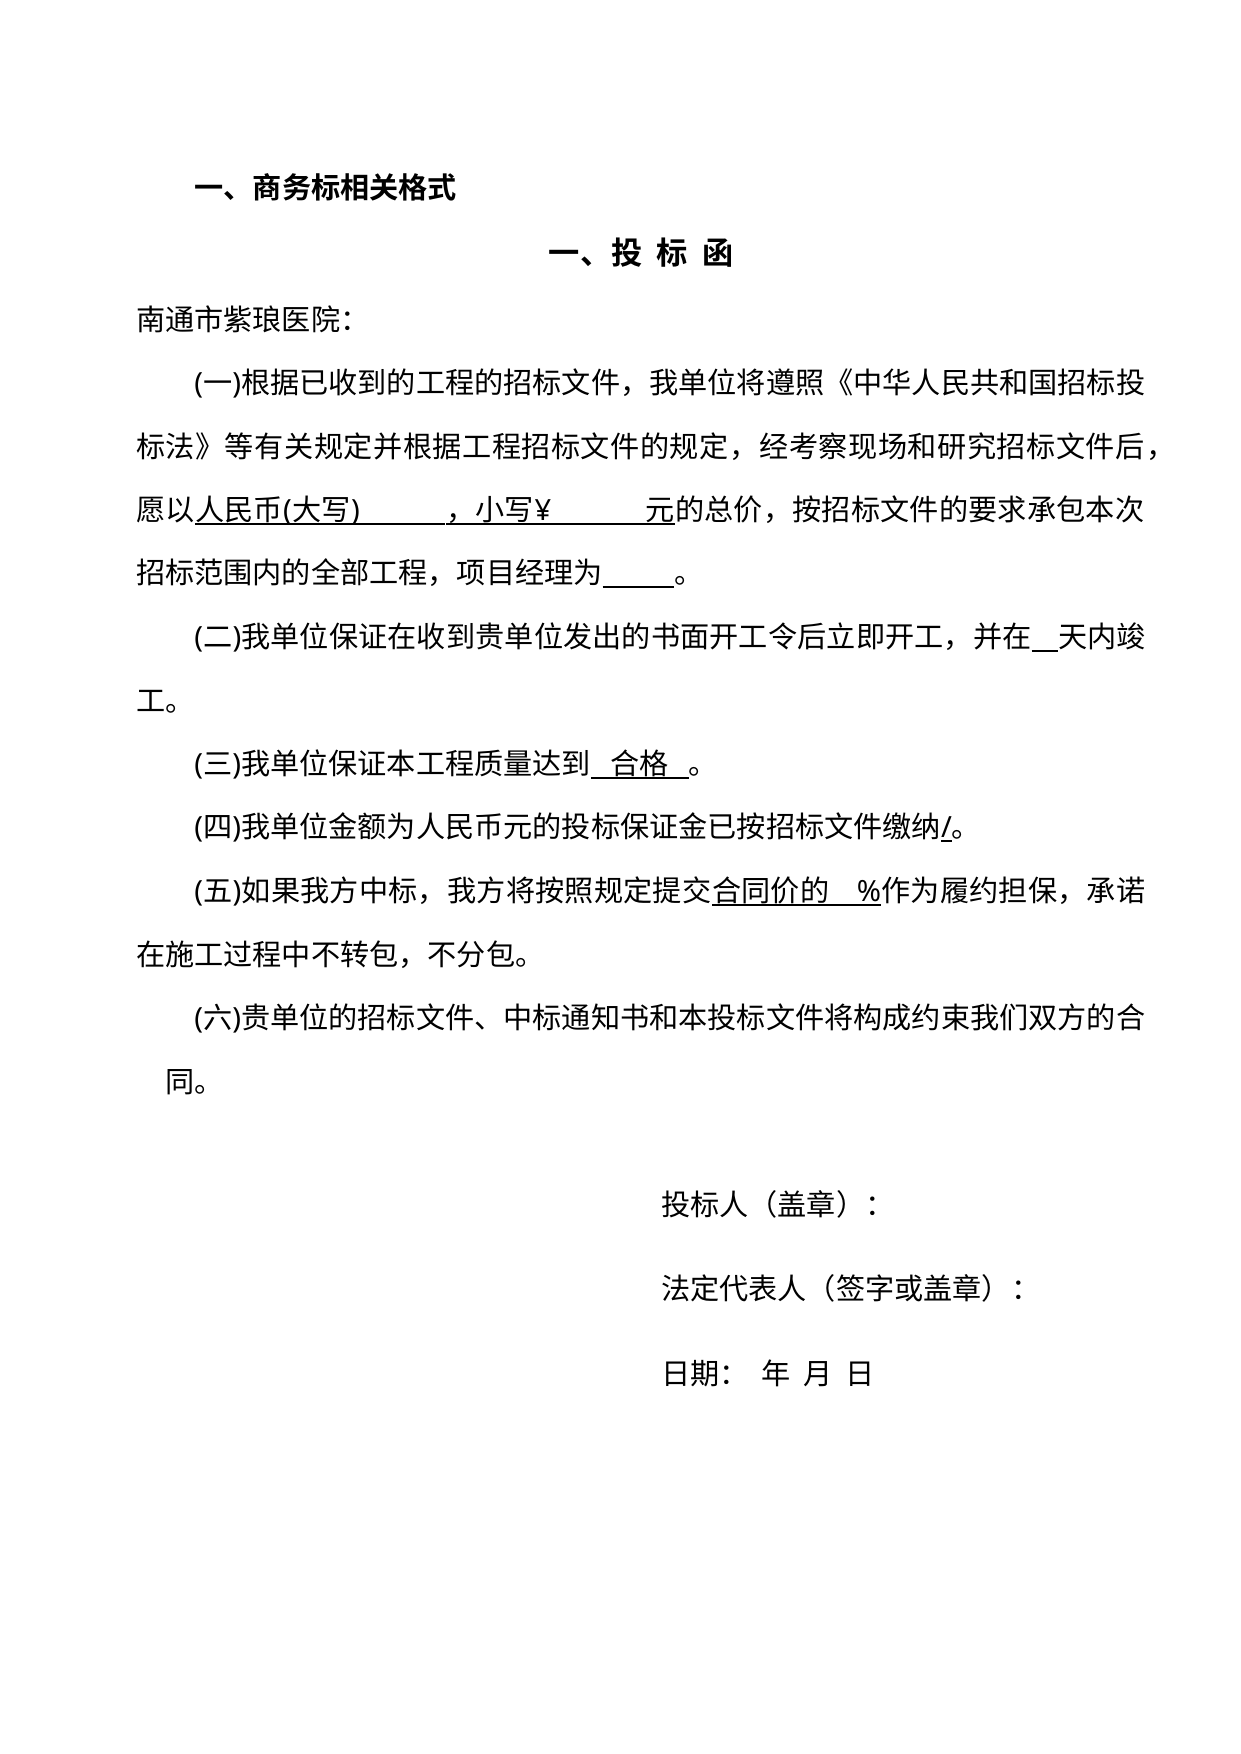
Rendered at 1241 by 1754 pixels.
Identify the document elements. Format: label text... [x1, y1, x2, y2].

text (六)贵单位的招标文件、中标通知书和本投标文件将构成约束我们双方的合同。 [165, 994, 1146, 1100]
text (四)我单位金额为人民币元的投标保证金已按招标文件缴纳/。 [136, 804, 1146, 846]
text 南通市紫琅医院： [136, 296, 1146, 338]
text (三)我单位保证本工程质量达到 合格 。 [136, 741, 1146, 783]
text (一)根据已收到的工程的招标文件，我单位将遵照《中华人民共和国招标投标法》等有关规定并根据工程招标文件的规定，经考察现场和研究招标文件后，愿以人民币(大写) ，小写¥ 元的总价，按招标文件的要求承包本次招标范围内的全部工程，项目经理为 。 [136, 359, 1146, 592]
text (五)如果我方中标，我方将按照规定提交合同价的 %作为履约担保，承诺在施工过程中不转包，不分包。 [136, 868, 1146, 973]
text 投标人（盖章）： [136, 1181, 1146, 1223]
text 法定代表人（签字或盖章）： [136, 1266, 1146, 1308]
text 日期： 年 月 日 [136, 1350, 1146, 1392]
text (二)我单位保证在收到贵单位发出的书面开工令后立即开工，并在 天内竣工。 [136, 613, 1146, 719]
text 一、投 标 函 [136, 228, 1146, 273]
text 一、商务标相关格式 [136, 165, 1146, 207]
